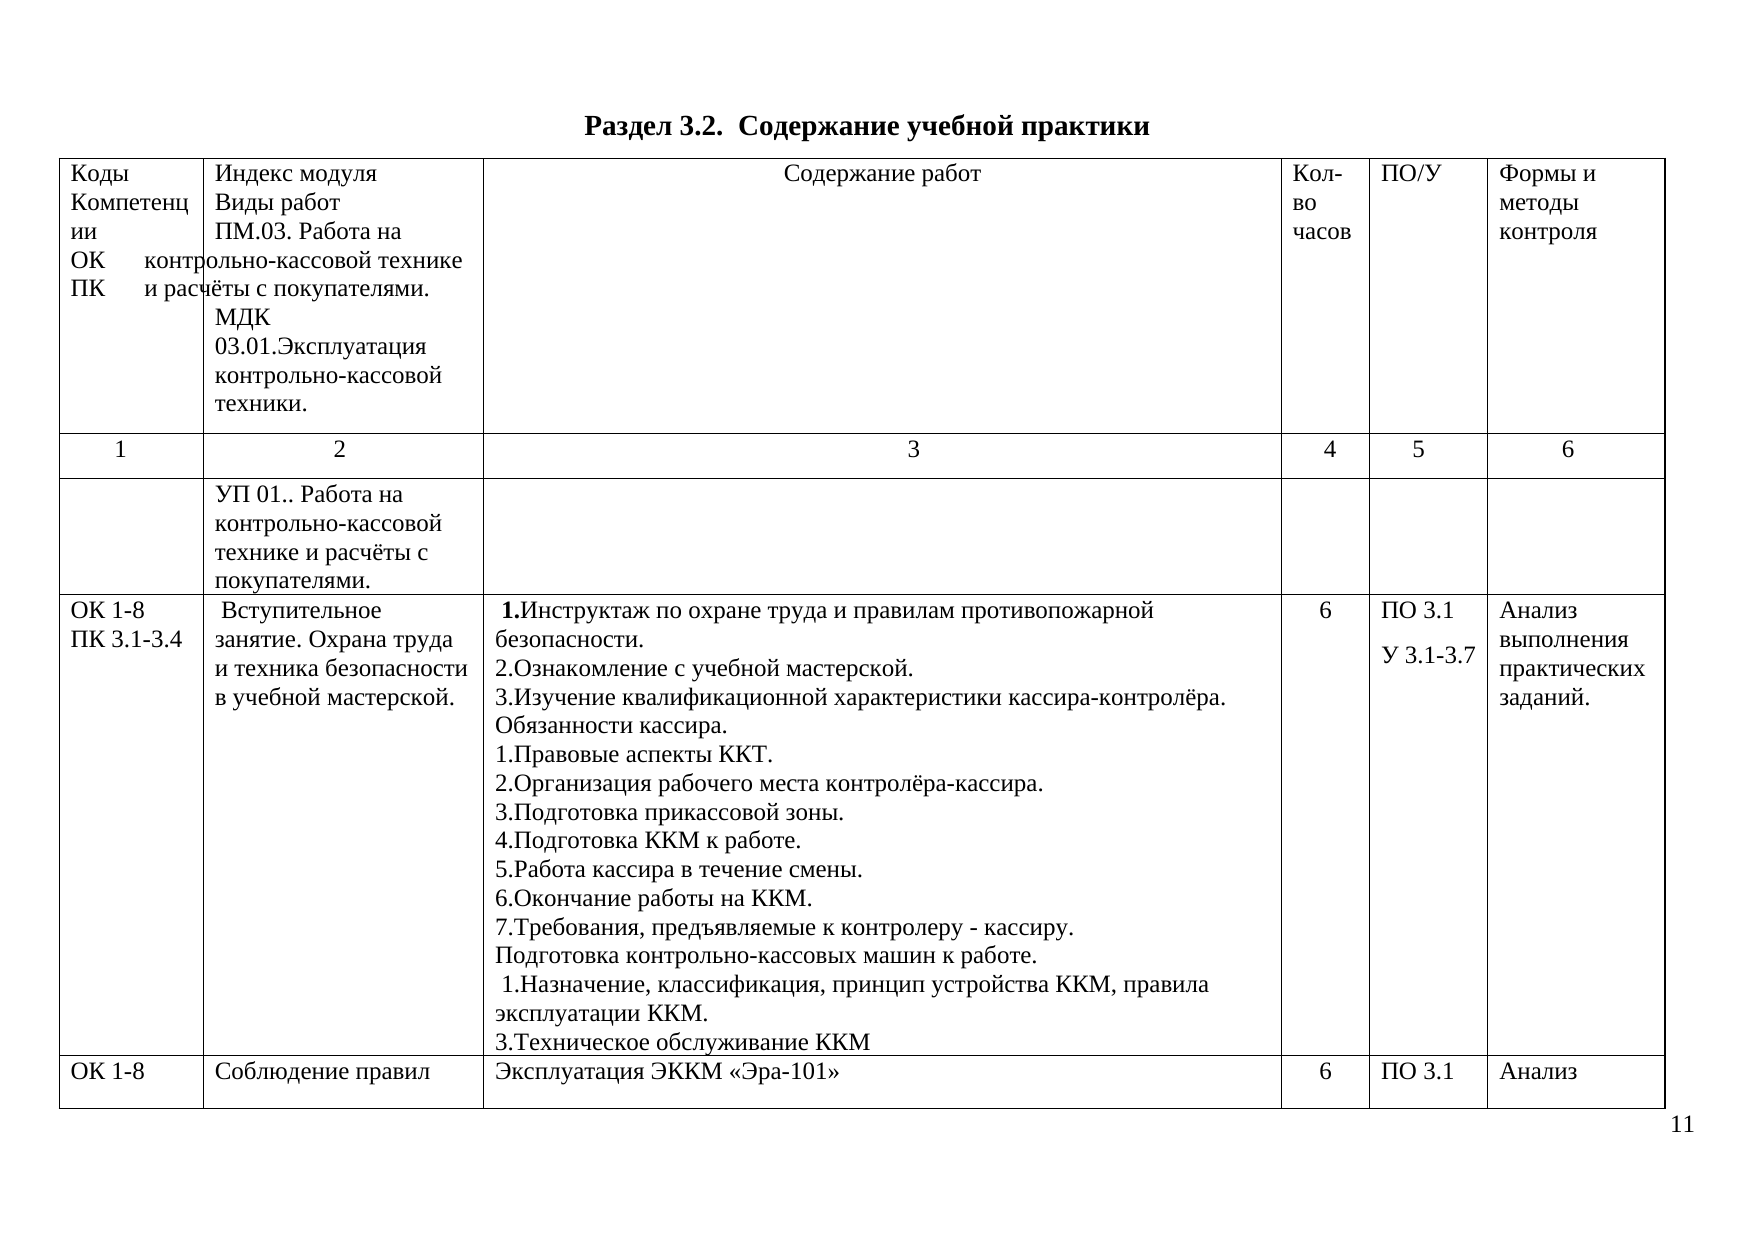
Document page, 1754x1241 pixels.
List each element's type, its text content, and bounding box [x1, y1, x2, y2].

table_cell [1488, 1056, 1664, 1108]
table_cell 5 [1370, 434, 1487, 478]
table_cell ПО 3.1 У 3.1-3.7 [1370, 1056, 1487, 1108]
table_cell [204, 1056, 483, 1108]
table_cell [1488, 479, 1664, 594]
table_cell 6 [1488, 434, 1664, 478]
table_cell 1 [60, 434, 203, 478]
table_cell ПО 3.1 У 3.1-3.7 [1370, 595, 1487, 1055]
table_header Формы и методы контроля [1488, 159, 1664, 433]
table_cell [484, 1056, 1281, 1108]
table_cell Вступительное занятие. Охрана труда и техника безопасности в учебной мастерской. [204, 595, 483, 1055]
table_cell ОК 1-8 ПК 3.1-3.4 [60, 595, 203, 1055]
table_cell ОК 1-8 ПК 3.1-3.4 [60, 1056, 203, 1108]
table_header Содержание работ [484, 159, 1281, 433]
table_cell 6 [1282, 595, 1369, 1055]
table_cell [484, 479, 1281, 594]
text Раздел 3.2. Содержание учебной практики [59, 108, 1695, 142]
table_cell УП 01.. Работа на контрольно-кассовой технике и расчёты с покупателями. [204, 479, 483, 594]
table_cell 2 [204, 434, 483, 478]
table_cell [60, 479, 203, 594]
table_header Коды Компетенции ОК ПК [60, 159, 203, 433]
table_cell 4 [1282, 434, 1369, 478]
table_header Индекс модуля Виды работ ПМ.03. Работа на контрольно-кассовой технике и расчёты с покупателями. МДК 03.01.Эксплуатация контрольно-кассовой техники. [204, 159, 483, 433]
table_cell 6 [1282, 1056, 1369, 1108]
table_cell [1370, 479, 1487, 594]
table_cell [1282, 479, 1369, 594]
table_header Кол-во часов [1282, 159, 1369, 433]
table_header ПО/У [1370, 159, 1487, 433]
table_cell 3 [484, 434, 1281, 478]
table_cell Анализ выполнения практических заданий. [1488, 595, 1664, 1055]
table_cell 1.Инструктаж по охране труда и правилам противопожарной безопасности. 2.Ознакомление с учебной мастерской. 3.Изучение квалификационной характеристики кассира-контролёра. Обязанности кассира. 1.Правовые аспекты ККТ. 2.Организация рабочего места контролёра-кассира. 3.Подготовка прикассовой зоны. 4.Подготовка ККМ к работе. 5.Работа кассира в течение смены. 6.Окончание работы на ККМ. 7.Требования, предъявляемые к контролеру - кассиру. Подготовка контрольно-кассовых машин к работе. 1.Назначение, классификация, принцип устройства ККМ, правила эксплуатации ККМ. 3.Техническое обслуживание ККМ [484, 595, 1281, 1055]
